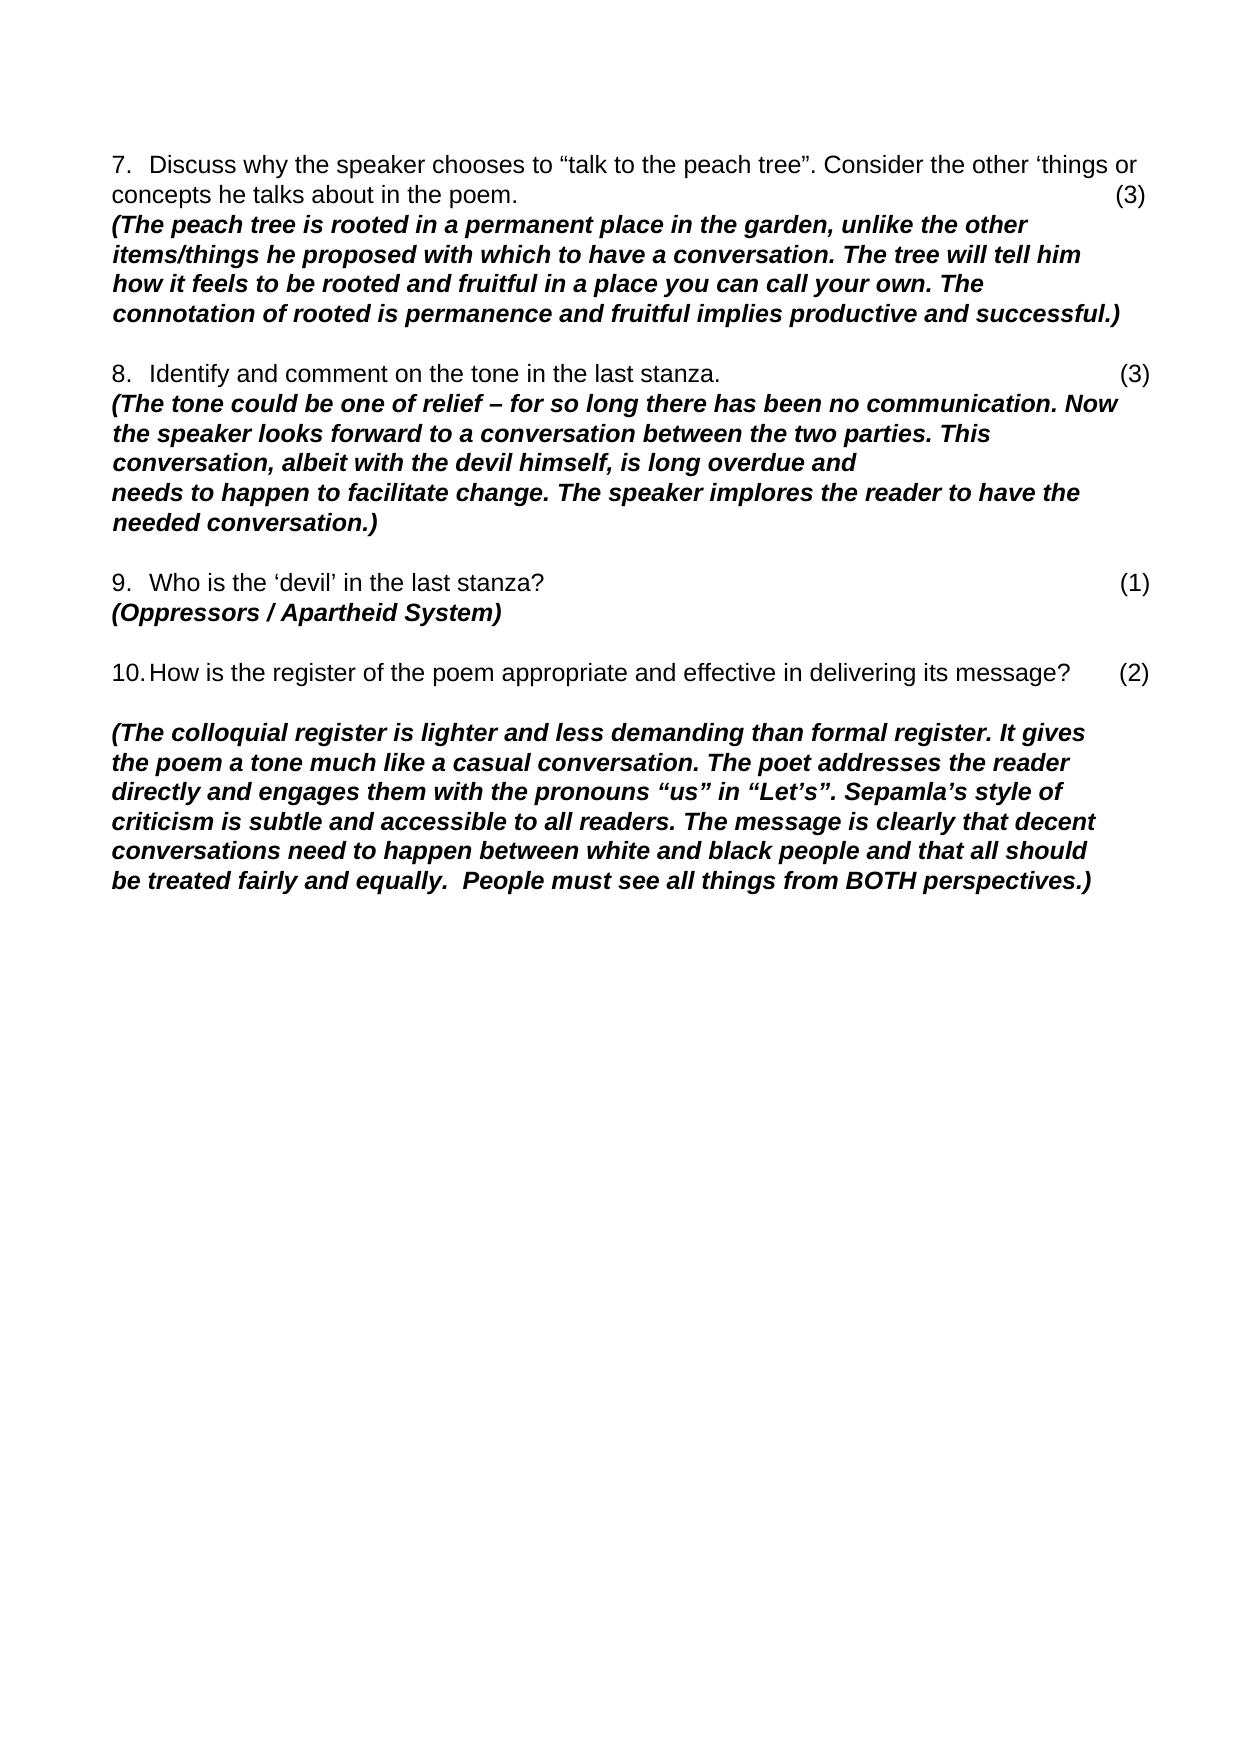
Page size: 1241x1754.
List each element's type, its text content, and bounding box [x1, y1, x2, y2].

list How is the register of the poem appropriate and effective in delivering its message? (2) [111, 658, 1151, 717]
list Discuss why the speaker chooses to “talk to the peach tree”. Consider the other ‘things or concepts he talks about in the poem. (3) [111, 150, 1151, 209]
text (The peach tree is rooted in a permanent place in the garden, unlike the other items/things he proposed with which to have a conversation. The tree will tell him how it feels to be rooted and fruitful in a place you can call your own. The connotation of rooted is permanence and fruitful implies productive and successful.) [111, 210, 1136, 328]
list Who is the ‘devil’ in the last stanza? (1) [111, 568, 1151, 597]
list Identify and comment on the tone in the last stanza. (3) [111, 359, 1151, 388]
text needs to happen to facilitate change. The speaker implores the reader to have the needed conversation.) [111, 478, 1136, 537]
text (The colloquial register is lighter and less demanding than formal register. It gives the poem a tone much like a casual conversation. The poet addresses the reader directly and engages them with the pronouns “us” in “Let’s”. Sepamla’s style of criticism is subtle and accessible to all readers. The message is clearly that decent conversations need to happen between white and black people and that all should be treated fairly and equally. People must see all things from BOTH perspectives.) [111, 718, 1115, 895]
text (The tone could be one of relief – for so long there has been no communication. Now the speaker looks forward to a conversation between the two parties. This conversation, albeit with the devil himself, is long overdue and [111, 389, 1136, 477]
text (Oppressors / Apartheid System) [111, 598, 1136, 627]
